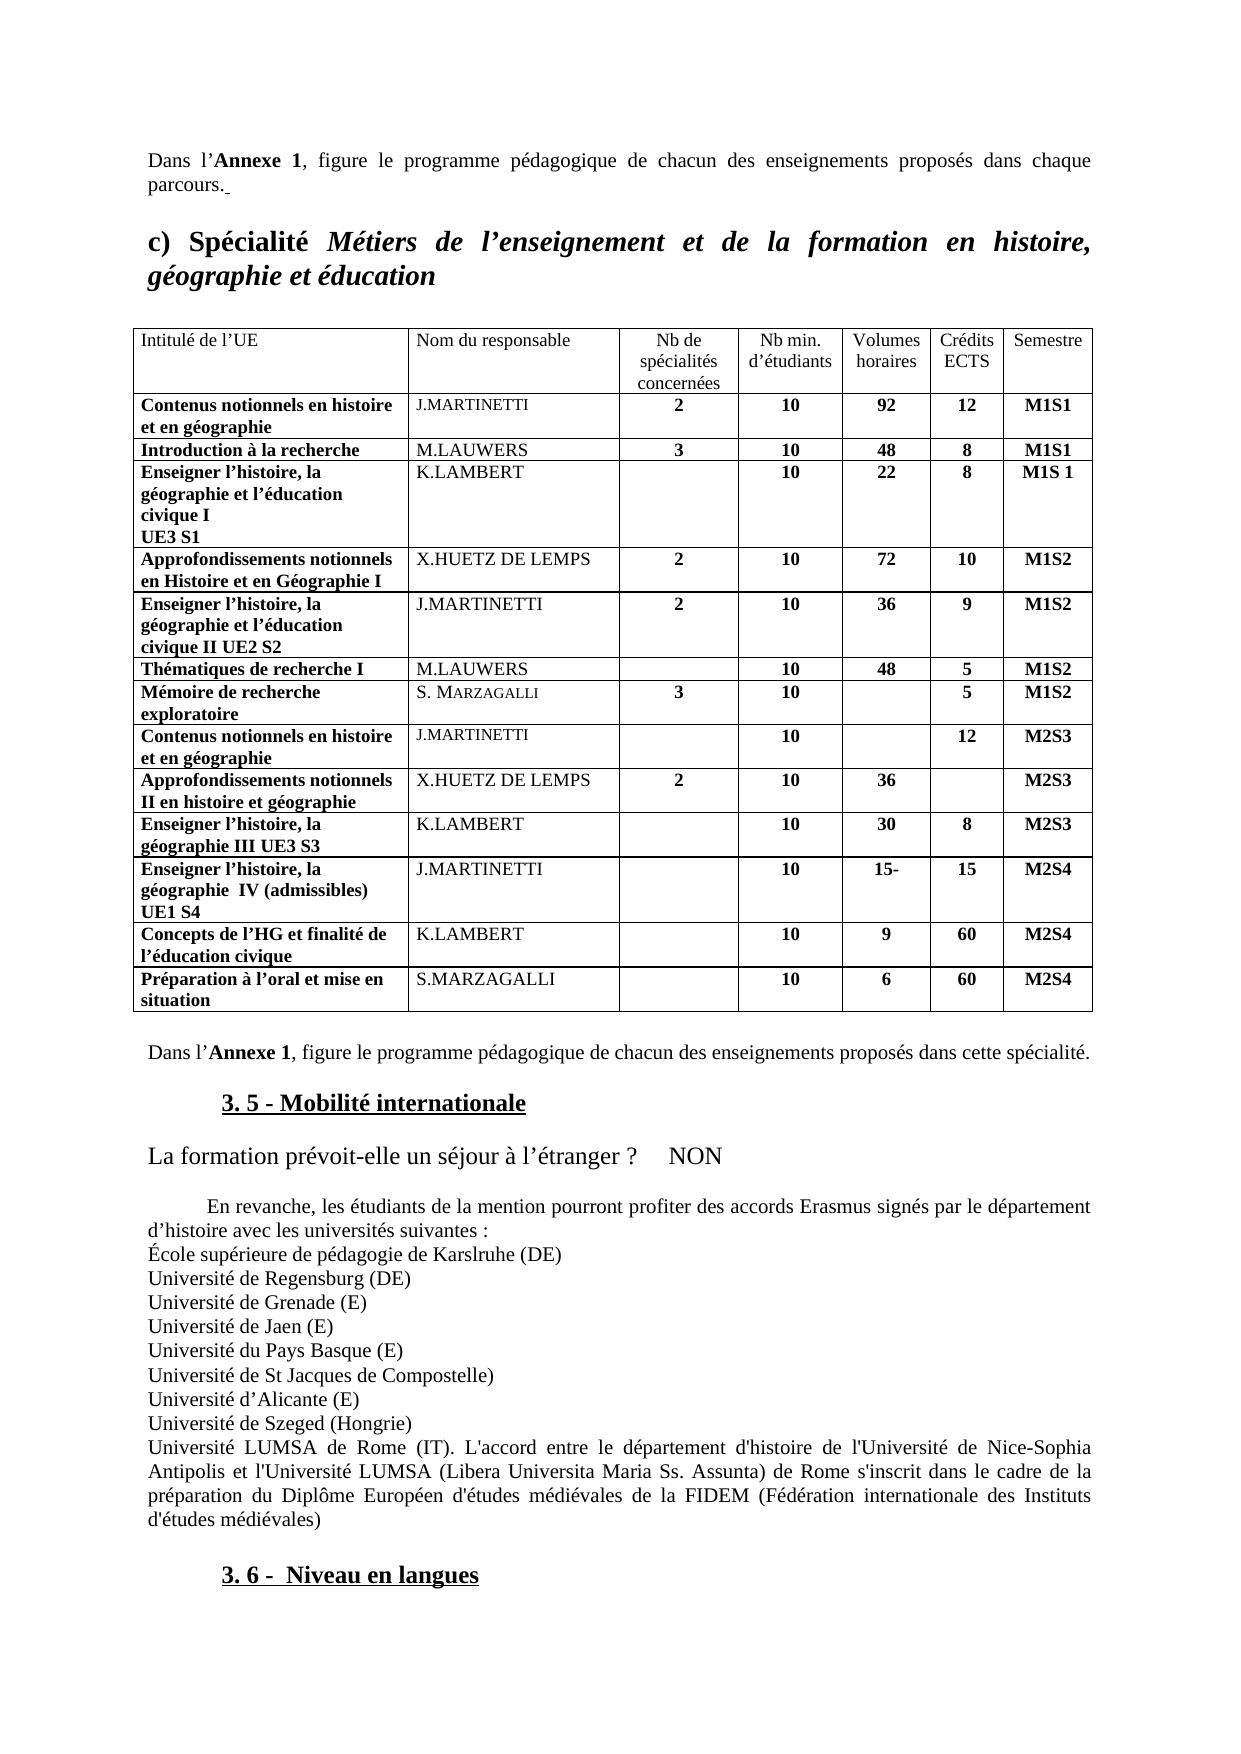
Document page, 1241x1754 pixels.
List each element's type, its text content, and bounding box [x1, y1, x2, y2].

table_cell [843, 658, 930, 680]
table_header Volumes horaires [843, 329, 930, 393]
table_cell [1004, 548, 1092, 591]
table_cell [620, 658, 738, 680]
text c) Spécialité Métiers de l’enseignement et de la formation en histoire, géographie et éducation [148, 224, 1093, 292]
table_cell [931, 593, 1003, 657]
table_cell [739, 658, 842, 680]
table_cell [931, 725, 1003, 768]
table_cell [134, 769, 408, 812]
title Dans l’Annexe 1, figure le programme pédagogique de chacun des enseignements proposés dans cette spécialité. [148, 1040, 1093, 1064]
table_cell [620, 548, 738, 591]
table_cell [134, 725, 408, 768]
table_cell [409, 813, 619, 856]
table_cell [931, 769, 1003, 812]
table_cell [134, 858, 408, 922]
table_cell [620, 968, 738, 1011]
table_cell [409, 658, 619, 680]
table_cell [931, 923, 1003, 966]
table_cell 10 [739, 394, 842, 437]
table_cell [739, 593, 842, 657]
text Université LUMSA de Rome (IT). L'accord entre le département d'histoire de l'Université de Nice-Sophia Antipolis et l'Université LUMSA (Libera Universita Maria Ss. Assunta) de Rome s'inscrit dans le cadre de la préparation du Diplôme Européen d'études médiévales de la FIDEM (Fédération internationale des Instituts d'études médiévales) [148, 1435, 1093, 1531]
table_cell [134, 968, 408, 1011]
table_cell M1S1 [1004, 439, 1092, 460]
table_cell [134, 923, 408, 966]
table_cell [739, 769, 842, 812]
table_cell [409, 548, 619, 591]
table_cell Contenus notionnels en histoire et en géographie [134, 394, 408, 437]
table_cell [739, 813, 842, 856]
title 3. 6 - Niveau en langues [148, 1560, 1093, 1588]
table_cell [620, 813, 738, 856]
table_header Nom du responsable [409, 329, 619, 393]
text Université de Szeged (Hongrie) [148, 1411, 1093, 1435]
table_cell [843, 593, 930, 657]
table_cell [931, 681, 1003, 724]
table_cell Enseigner l’histoire, la géographie et l’éducation civique I UE3 S1 [134, 461, 408, 547]
text Université de Regensburg (DE) [148, 1266, 1093, 1290]
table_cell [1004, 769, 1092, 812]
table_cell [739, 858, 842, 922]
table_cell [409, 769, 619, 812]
table_cell J.MARTINETTI [409, 394, 619, 437]
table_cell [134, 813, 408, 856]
table_cell 12 [931, 394, 1003, 437]
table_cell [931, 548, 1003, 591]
table_header Intitulé de l’UE [134, 329, 408, 393]
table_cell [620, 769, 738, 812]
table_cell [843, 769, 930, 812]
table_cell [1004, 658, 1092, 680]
table_cell Introduction à la recherche [134, 439, 408, 460]
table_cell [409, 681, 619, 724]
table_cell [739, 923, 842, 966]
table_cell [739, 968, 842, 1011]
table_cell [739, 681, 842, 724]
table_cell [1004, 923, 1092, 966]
table_cell 92 [843, 394, 930, 437]
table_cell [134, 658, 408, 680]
table_header Crédits ECTS [931, 329, 1003, 393]
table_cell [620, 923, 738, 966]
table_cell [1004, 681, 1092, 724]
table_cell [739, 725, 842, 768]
text Université de St Jacques de Compostelle) [148, 1362, 1093, 1387]
table_cell 10 [739, 439, 842, 460]
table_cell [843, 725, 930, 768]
table_cell 8 [931, 439, 1003, 460]
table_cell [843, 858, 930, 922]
table_cell 8 [931, 461, 1003, 547]
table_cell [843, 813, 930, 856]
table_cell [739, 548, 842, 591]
table_cell K.LAMBERT [409, 461, 619, 547]
table_cell 2 [620, 394, 738, 437]
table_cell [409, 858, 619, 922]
table_header Semestre [1004, 329, 1092, 393]
table_cell 22 [843, 461, 930, 547]
table_cell [620, 461, 738, 547]
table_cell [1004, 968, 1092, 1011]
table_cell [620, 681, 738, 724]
table_header Nb min. d’étudiants [739, 329, 842, 393]
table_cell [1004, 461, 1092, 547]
text École supérieure de pédagogie de Karslruhe (DE) [148, 1242, 1093, 1266]
text Université du Pays Basque (E) [148, 1338, 1093, 1362]
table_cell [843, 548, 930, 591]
table_cell M1S1 [1004, 394, 1092, 437]
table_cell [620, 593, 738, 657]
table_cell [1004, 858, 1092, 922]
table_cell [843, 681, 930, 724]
text 3. 5 - Mobilité internationale [148, 1088, 1093, 1117]
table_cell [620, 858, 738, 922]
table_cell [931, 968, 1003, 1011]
text En revanche, les étudiants de la mention pourront profiter des accords Erasmus signés par le département d’histoire avec les universités suivantes : [148, 1194, 1093, 1242]
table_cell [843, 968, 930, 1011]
table_cell 3 [620, 439, 738, 460]
table_cell 48 [843, 439, 930, 460]
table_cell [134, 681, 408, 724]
table_cell M.LAUWERS [409, 439, 619, 460]
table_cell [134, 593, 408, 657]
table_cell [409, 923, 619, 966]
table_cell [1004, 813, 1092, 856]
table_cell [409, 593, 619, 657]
table_header Nb de spécialités concernées [620, 329, 738, 393]
text La formation prévoit-elle un séjour à l’étranger ? NON [148, 1141, 1093, 1170]
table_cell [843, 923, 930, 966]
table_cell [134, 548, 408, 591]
text Université de Jaen (E) [148, 1314, 1093, 1338]
table_cell 10 [739, 461, 842, 547]
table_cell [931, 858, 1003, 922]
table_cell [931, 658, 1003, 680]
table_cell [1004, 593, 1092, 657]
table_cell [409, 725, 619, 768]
text Université d’Alicante (E) [148, 1387, 1093, 1411]
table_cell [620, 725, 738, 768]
text Université de Grenade (E) [148, 1290, 1093, 1314]
title Dans l’Annexe 1, figure le programme pédagogique de chacun des enseignements proposés dans chaque parcours. [148, 148, 1093, 196]
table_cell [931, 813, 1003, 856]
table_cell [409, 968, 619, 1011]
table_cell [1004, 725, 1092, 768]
